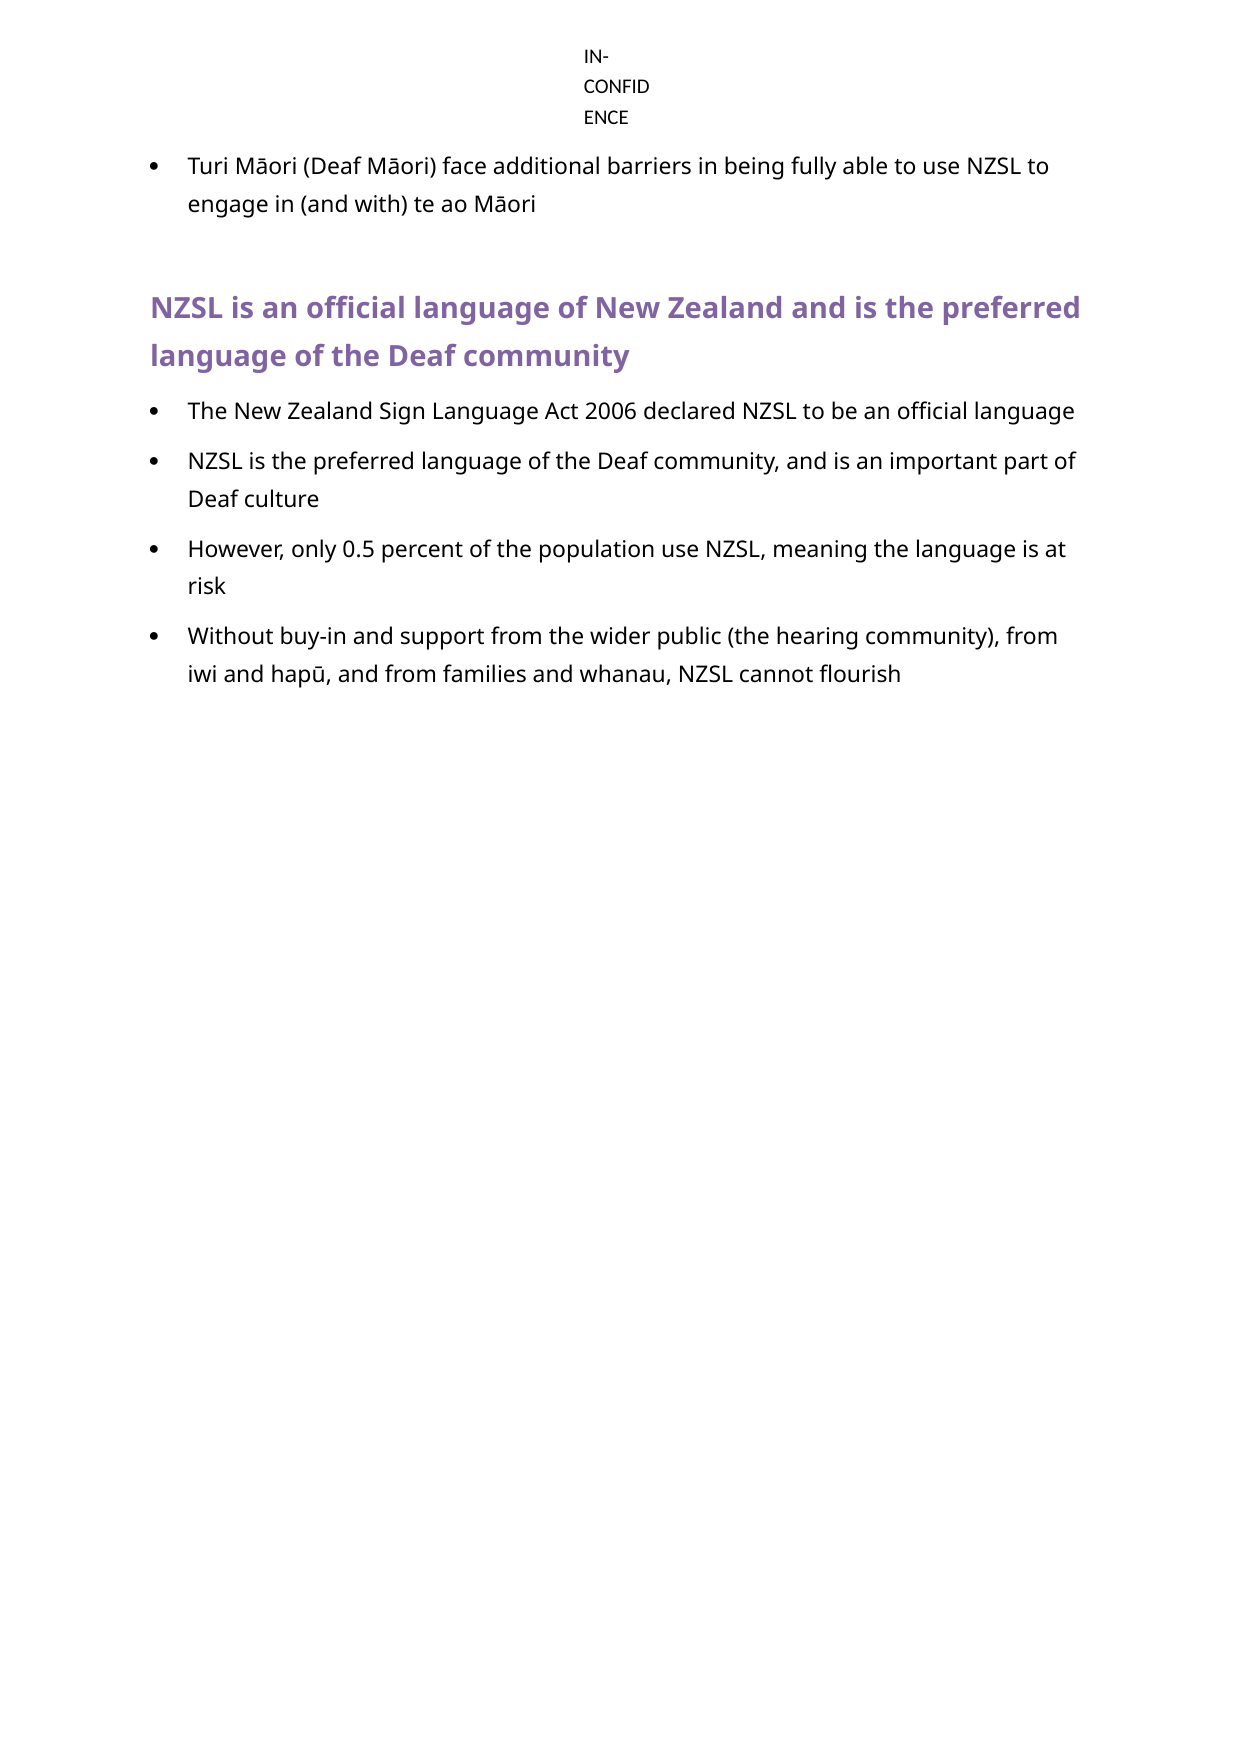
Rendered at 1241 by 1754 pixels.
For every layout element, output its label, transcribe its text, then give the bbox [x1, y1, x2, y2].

list However, only 0.5 percent of the population use NZSL, meaning the language is at risk [150, 533, 1090, 601]
subtitle NZSL is an official language of New Zealand and is the preferred language of the Deaf community [150, 287, 1090, 375]
list NZSL is the preferred language of the Deaf community, and is an important part of Deaf culture [150, 445, 1090, 514]
list Without buy-in and support from the wider public (the hearing community), from iwi and hapū, and from families and whanau, NZSL cannot flourish [150, 620, 1090, 689]
list The New Zealand Sign Language Act 2006 declared NZSL to be an official language [150, 395, 1090, 426]
list Turi Māori (Deaf Māori) face additional barriers in being fully able to use NZSL to engage in (and with) te ao Māori [150, 150, 1090, 219]
